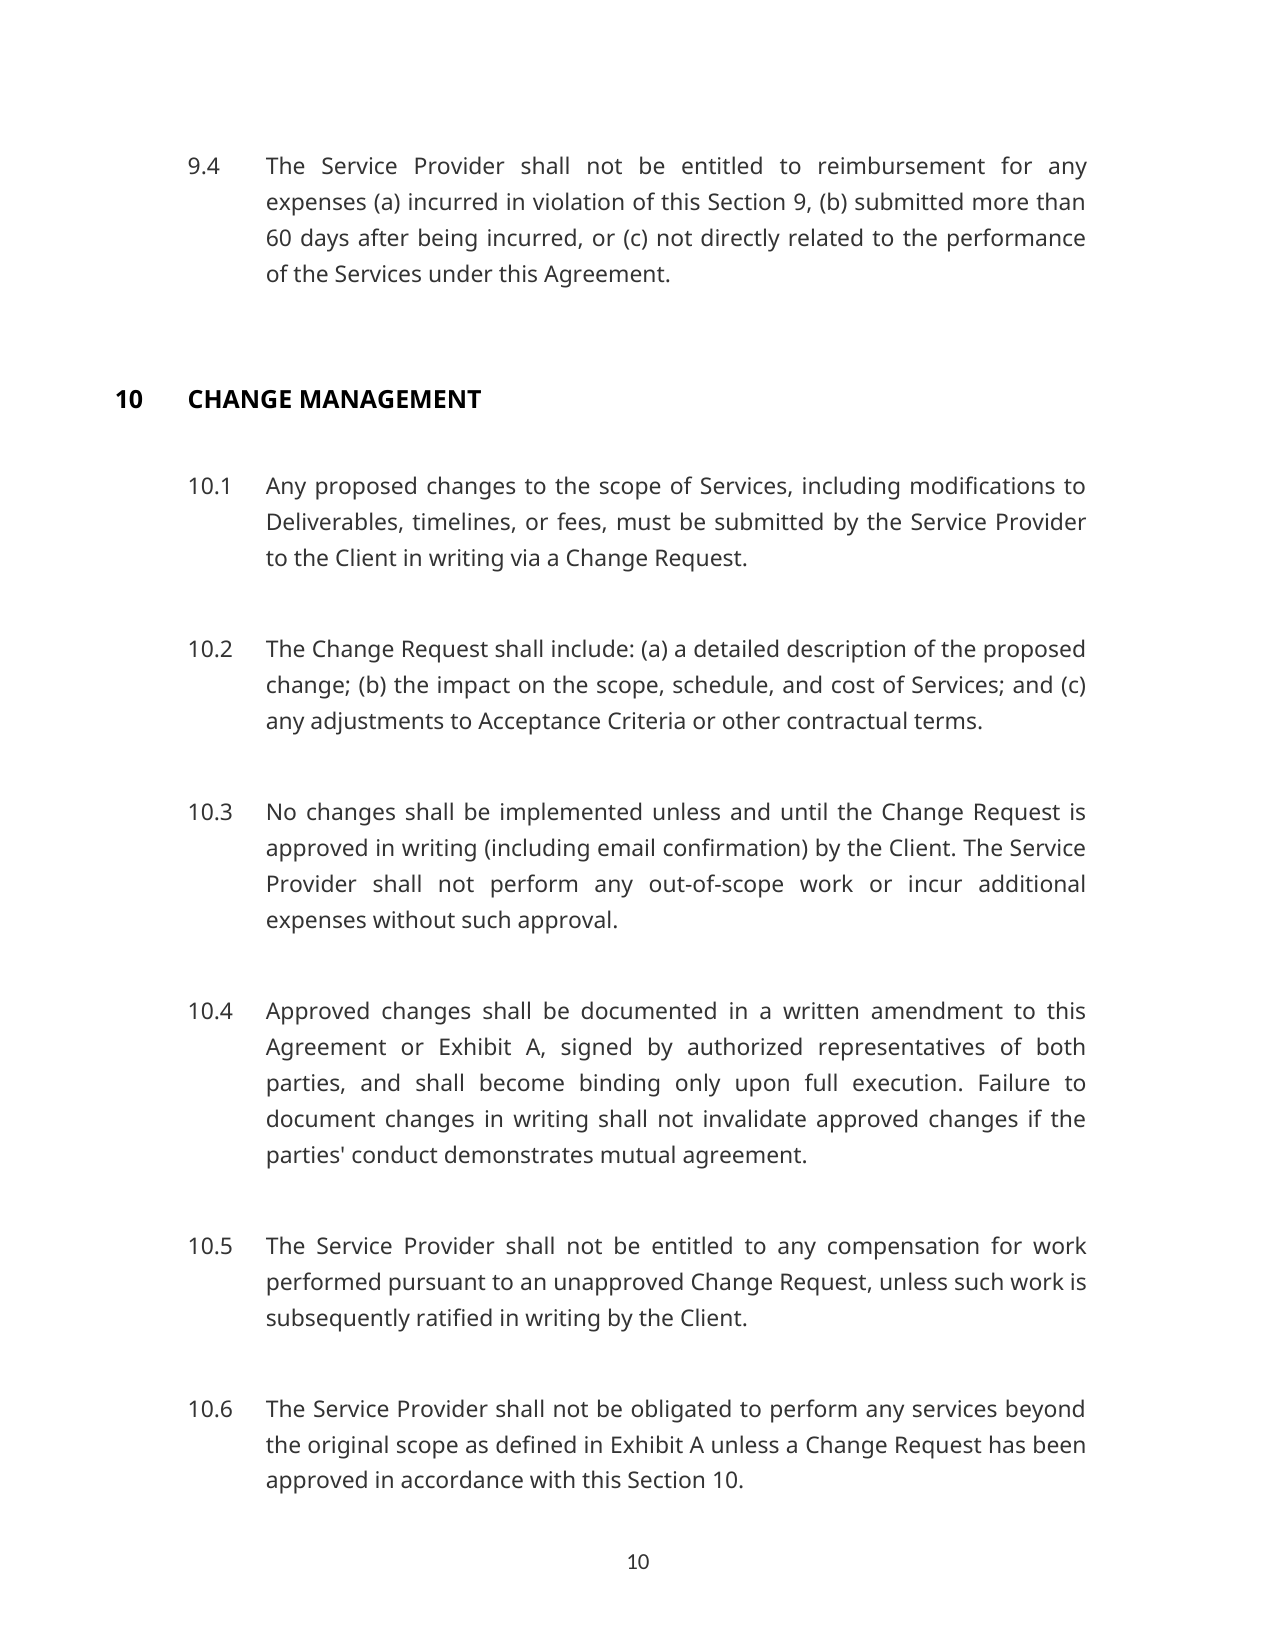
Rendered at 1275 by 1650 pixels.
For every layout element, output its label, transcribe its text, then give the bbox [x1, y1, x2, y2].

list Any proposed changes to the scope of Services, including modifications to Deliverables, timelines, or fees, must be submitted by the Service Provider to the Client in writing via a Change Request. [187, 470, 1087, 573]
list The Service Provider shall not be entitled to reimbursement for any expenses (a) incurred in violation of this Section 9, (b) submitted more than 60 days after being incurred, or (c) not directly related to the performance of the Services under this Agreement. [187, 150, 1087, 289]
list The Service Provider shall not be entitled to any compensation for work performed pursuant to an unapproved Change Request, unless such work is subsequently ratified in writing by the Client. [187, 1230, 1087, 1333]
subtitle CHANGE MANAGEMENT [114, 382, 1087, 416]
list The Service Provider shall not be obligated to perform any services beyond the original scope as defined in Exhibit A unless a Change Request has been approved in accordance with this Section 10. [187, 1393, 1087, 1496]
list The Change Request shall include: (a) a detailed description of the proposed change; (b) the impact on the scope, schedule, and cost of Services; and (c) any adjustments to Acceptance Criteria or other contractual terms. [187, 633, 1087, 736]
list Approved changes shall be documented in a written amendment to this Agreement or Exhibit A, signed by authorized representatives of both parties, and shall become binding only upon full execution. Failure to document changes in writing shall not invalidate approved changes if the parties' conduct demonstrates mutual agreement. [187, 995, 1087, 1170]
list No changes shall be implemented unless and until the Change Request is approved in writing (including email confirmation) by the Client. The Service Provider shall not perform any out-of-scope work or incur additional expenses without such approval. [187, 796, 1087, 935]
